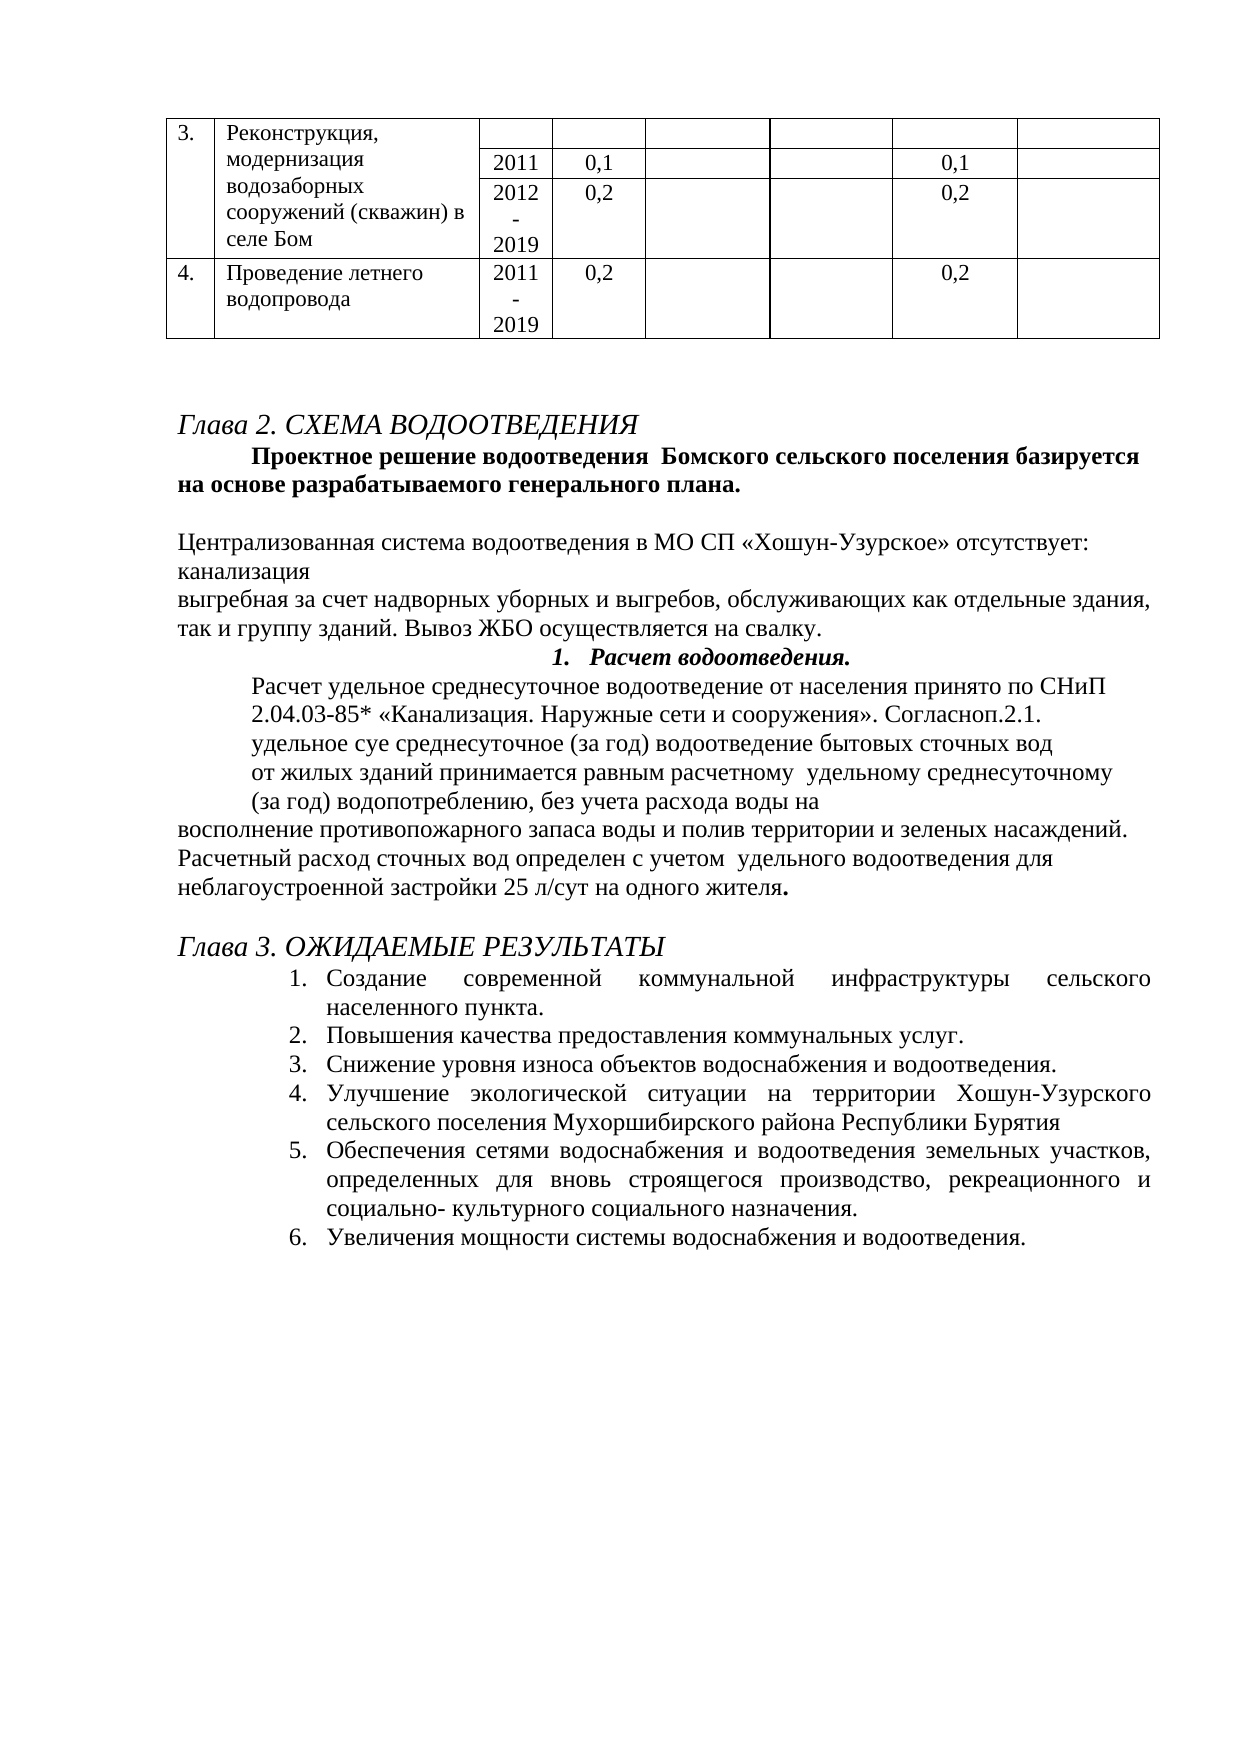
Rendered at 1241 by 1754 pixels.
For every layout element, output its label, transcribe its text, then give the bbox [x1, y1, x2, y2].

table_cell [771, 259, 892, 338]
table_cell [771, 119, 892, 148]
text неблагоустроенной застройки 25 л/сут на одного жителя. [177, 872, 1152, 901]
table_cell [646, 259, 769, 338]
table_cell Проведение летнего водопровода [215, 259, 479, 338]
list Повышения качества предоставления коммунальных услуг. [288, 1021, 1152, 1049]
table_cell 2011-2019 [480, 259, 552, 338]
table_cell 0,1 [553, 149, 645, 178]
text Глава 3. ОЖИДАЕМЫЕ РЕЗУЛЬТАТЫ [177, 929, 1152, 963]
table_cell [771, 179, 892, 258]
table_cell 0,2 [553, 259, 645, 338]
table_cell [771, 149, 892, 178]
table_cell 0,1 [893, 149, 1017, 178]
list Расчет водоотведения. [251, 642, 1152, 671]
table_cell [1018, 259, 1159, 338]
text (за год) водопотреблению, без учета расхода воды на [177, 786, 1152, 814]
list Улучшение экологической ситуации на территории Хошун-Узурского сельского поселения Мухоршибирского района Республики Бурятия [288, 1078, 1152, 1136]
text 2.04.03-85* «Канализация. Наружные сети и сооружения». Согласноп.2.1. [177, 699, 1152, 728]
text Расчетный расход сточных вод определен с учетом удельного водоотведения для [177, 843, 1152, 872]
text Централизованная система водоотведения в МО СП «Хошун-Узурское» отсутствует: канализация [177, 527, 1152, 584]
table_cell 0,2 [893, 259, 1017, 338]
text Проектное решение водоотведения Бомского сельского поселения базируется [177, 441, 1152, 469]
table_cell 0,2 [553, 179, 645, 258]
table_cell 2011 [480, 149, 552, 178]
text удельное суе среднесуточное (за год) водоотведение бытовых сточных вод [177, 728, 1152, 757]
table_cell 4. [167, 259, 214, 338]
list Создание современной коммунальной инфраструктуры сельского населенного пункта. [288, 963, 1152, 1021]
list Обеспечения сетями водоснабжения и водоотведения земельных участков, определенных для вновь строящегося производство, рекреационного и социально- культурного социального назначения. [288, 1136, 1152, 1222]
table_cell [893, 119, 1017, 148]
table_cell [646, 149, 769, 178]
table_cell [480, 119, 552, 148]
table_cell [1018, 119, 1159, 148]
text Расчет удельное среднесуточное водоотведение от населения принято по СНиП [177, 671, 1152, 699]
table_cell 3. [167, 119, 214, 258]
list Снижение уровня износа объектов водоснабжения и водоотведения. [288, 1049, 1152, 1078]
table_cell 2012-2019 [480, 179, 552, 258]
text от жилых зданий принимается равным расчетному удельному среднесуточному [177, 757, 1152, 786]
text выгребная за счет надворных уборных и выгребов, обслуживающих как отдельные здания, так и группу зданий. Вывоз ЖБО осуществляется на свалку. [177, 584, 1152, 642]
text на основе разрабатываемого генерального плана. [177, 469, 1152, 498]
table_cell [1018, 149, 1159, 178]
table_cell [553, 119, 645, 148]
list Увеличения мощности системы водоснабжения и водоотведения. [288, 1222, 1152, 1251]
text Глава 2. СХЕМА ВОДООТВЕДЕНИЯ [177, 407, 1152, 441]
table_cell Реконструкция, модернизация водозаборных сооружений (скважин) в селе Бом [215, 119, 479, 258]
table_cell [646, 179, 769, 258]
table_cell [646, 119, 769, 148]
table_cell [1018, 179, 1159, 258]
text восполнение противопожарного запаса воды и полив территории и зеленых насаждений. [177, 814, 1152, 843]
table_cell 0,2 [893, 179, 1017, 258]
